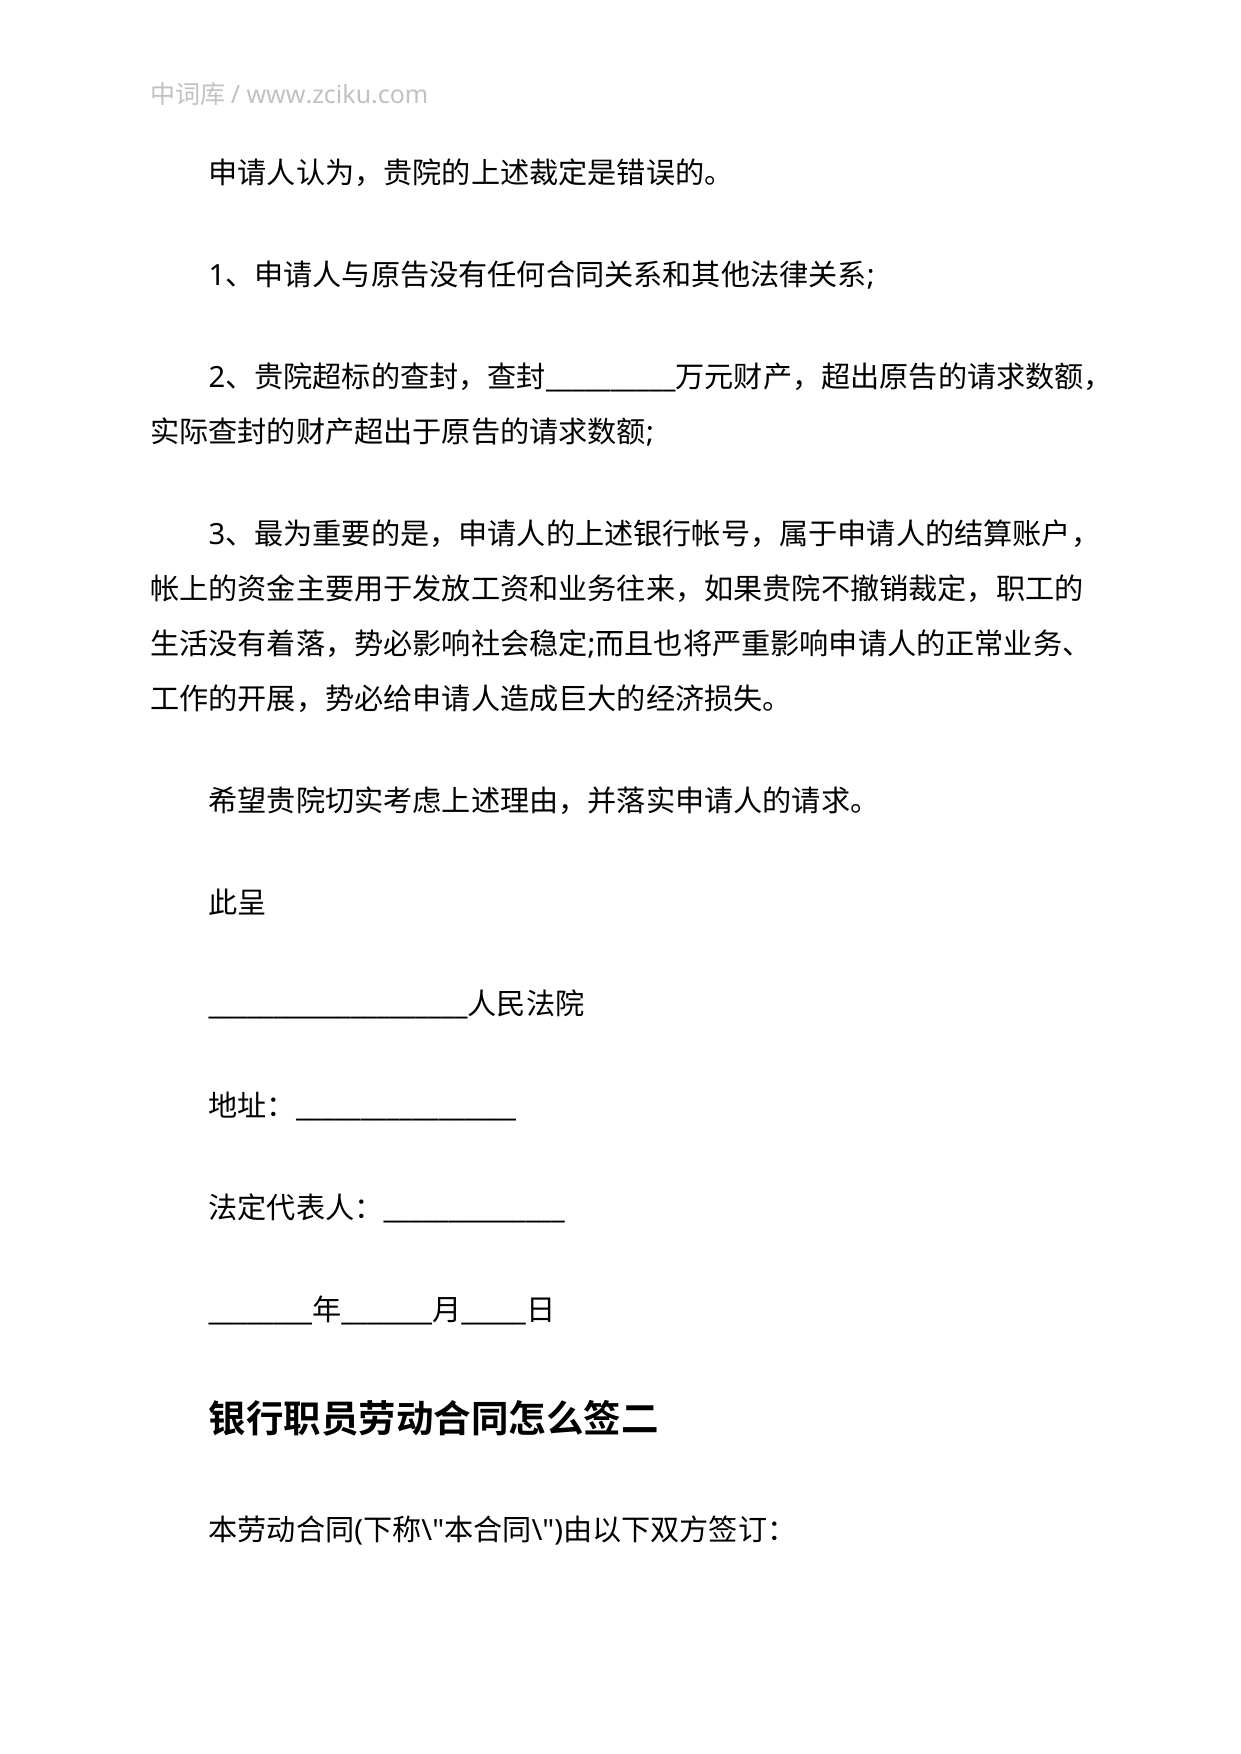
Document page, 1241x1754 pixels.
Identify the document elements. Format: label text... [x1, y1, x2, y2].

text 此呈 [150, 879, 1090, 921]
text 1、申请人与原告没有任何合同关系和其他法律关系; [150, 252, 1090, 294]
text 3、最为重要的是，申请人的上述银行帐号，属于申请人的结算账户，帐上的资金主要用于发放工资和业务往来，如果贵院不撤销裁定，职工的生活没有着落，势必影响社会稳定;而且也将严重影响申请人的正常业务、工作的开展，势必给申请人造成巨大的经济损失。 [150, 511, 1090, 718]
text 银行职员劳动合同怎么签二 [150, 1389, 1090, 1443]
text 2、贵院超标的查封，查封__________万元财产，超出原告的请求数额，实际查封的财产超出于原告的请求数额; [150, 354, 1090, 451]
text 希望贵院切实考虑上述理由，并落实申请人的请求。 [150, 777, 1090, 820]
text 法定代表人：______________ [150, 1185, 1090, 1227]
text ________年_______月_____日 [150, 1287, 1090, 1329]
text 本劳动合同(下称\"本合同\")由以下双方签订： [150, 1506, 1090, 1549]
text 申请人认为，贵院的上述裁定是错误的。 [150, 150, 1090, 192]
text 地址：_________________ [150, 1083, 1090, 1125]
text ____________________人民法院 [150, 981, 1090, 1023]
